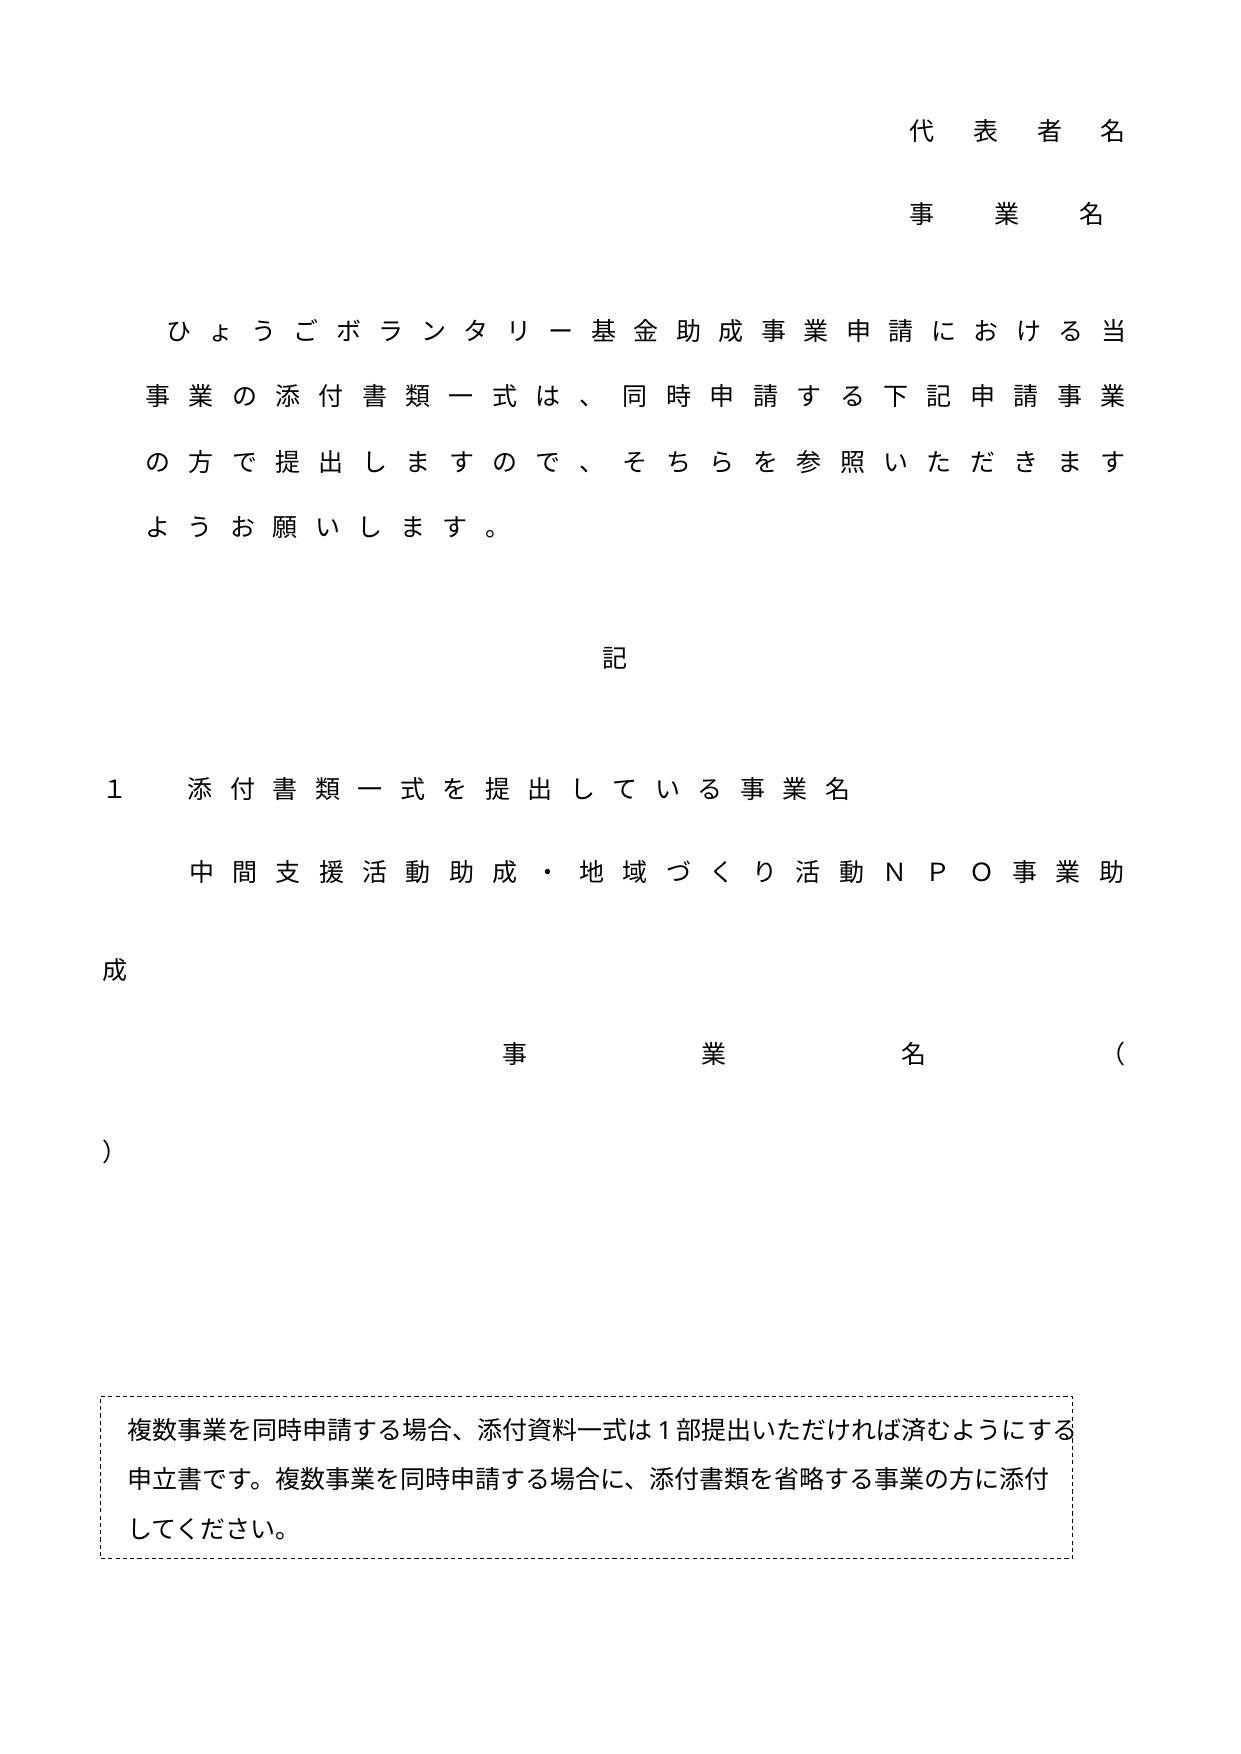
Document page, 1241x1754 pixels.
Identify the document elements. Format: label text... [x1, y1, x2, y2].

text 事 業 名 [102, 180, 1144, 246]
text 申立書です。複数事業を同時申請する場合に、添付書類を省略する事業の方に添付 [102, 1449, 1144, 1499]
text 事業名（ ） [102, 1020, 1144, 1183]
text 記 [102, 624, 1144, 689]
text ひょうごボランタリー基金助成事業申請における当事業の添付書類一式は、同時申請する下記申請事業の方で提出しますので、そちらを参照いただきますようお願いします。 [124, 297, 1144, 558]
text 複数事業を同時申請する場合、添付資料一式は1部提出いただければ済むようにする [102, 1400, 1144, 1449]
text 中間支援活動助成・地域づくり活動ＮＰＯ事業助成 [102, 838, 1144, 1002]
text してください。 [102, 1499, 1144, 1548]
text １ 添付書類一式を提出している事業名 [102, 754, 1144, 820]
text 代 表 者 名 [102, 97, 1144, 162]
